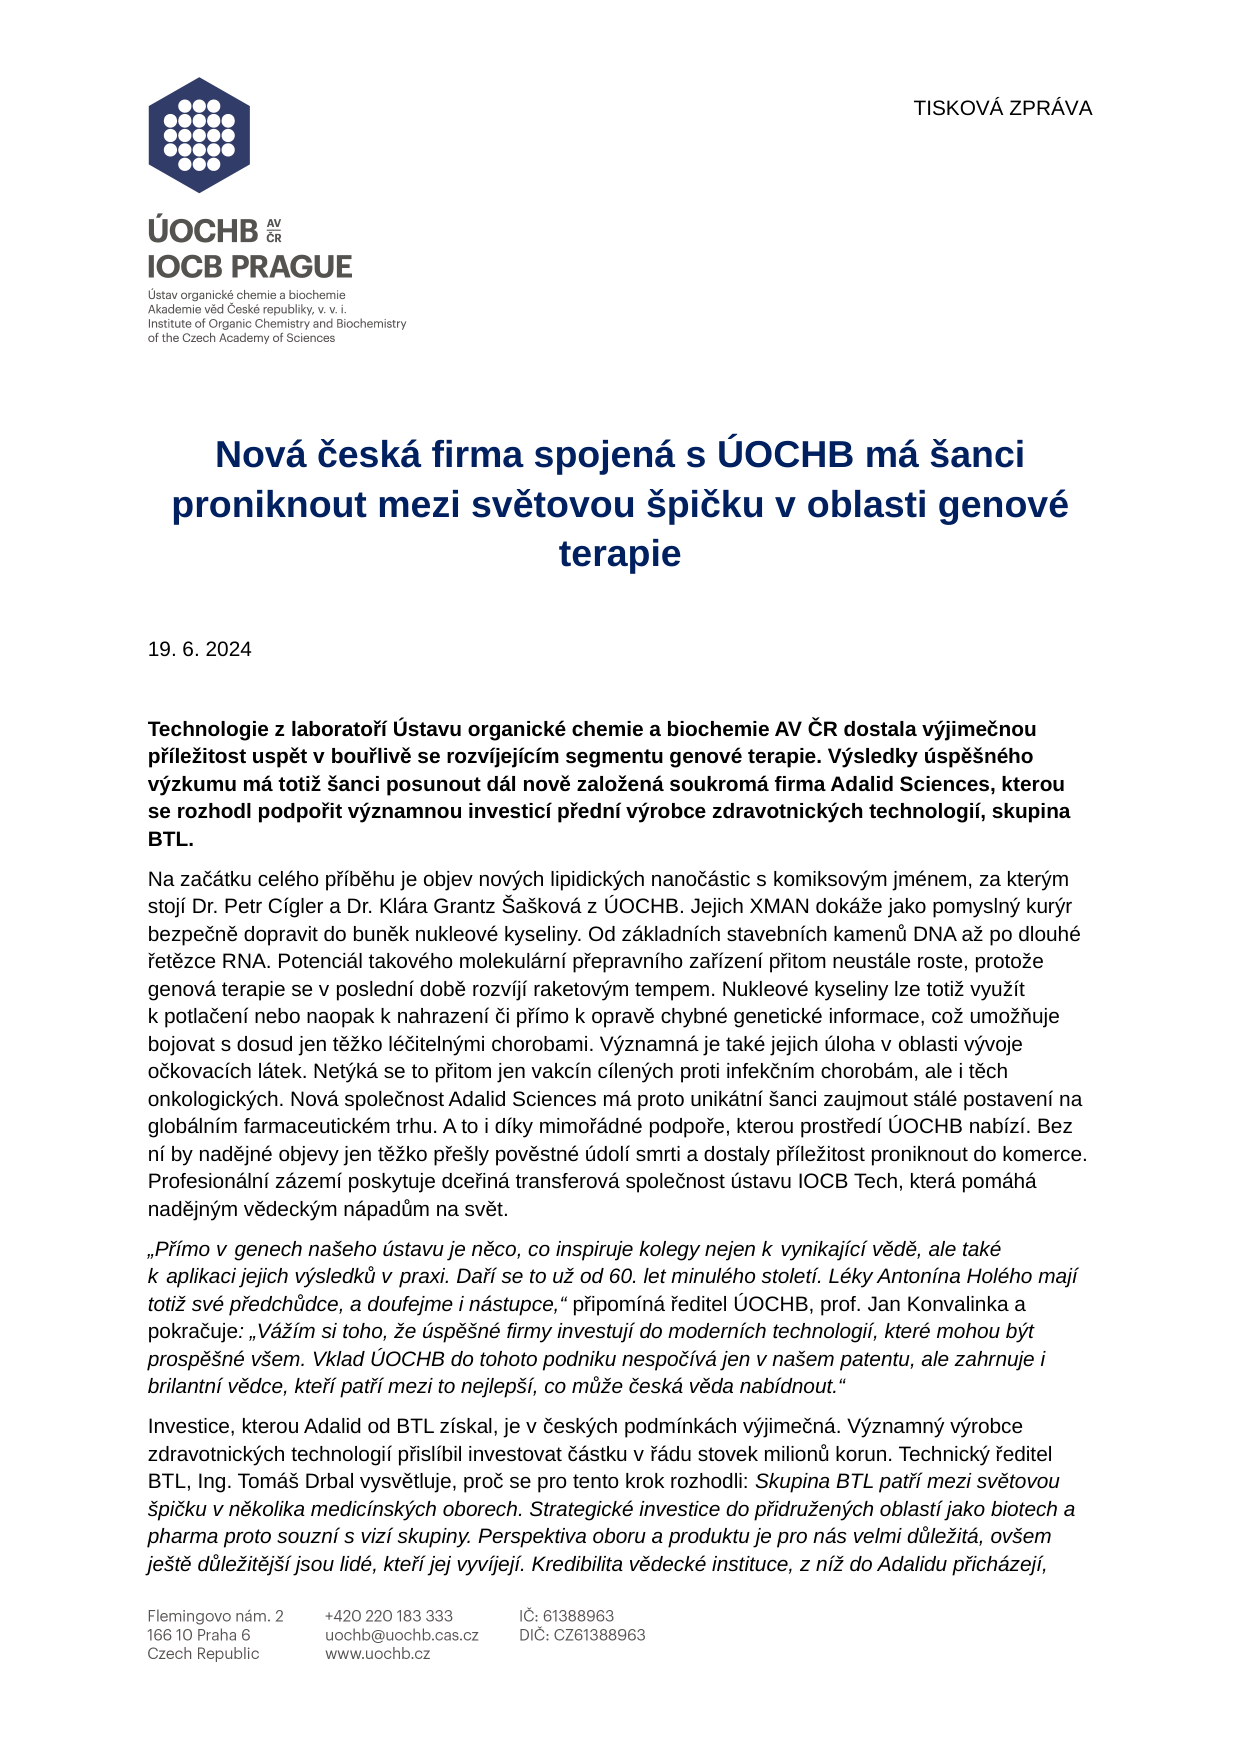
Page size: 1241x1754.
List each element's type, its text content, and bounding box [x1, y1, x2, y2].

text 19. 6. 2024 [148, 637, 1092, 661]
text Nová česká firma spojená s ÚOCHB má šanci proniknout mezi světovou špičku v oblasti genové terapie [148, 432, 1092, 575]
picture [0, 1594, 1241, 1754]
text „Přímo v genech našeho ústavu je něco, co inspiruje kolegy nejen k vynikající vědě, ale také k aplikaci jejich výsledků v praxi. Daří se to už od 60. let minulého století. Léky Antonína Holého mají totiž své předchůdce, a doufejme i nástupce,“ připomíná ředitel ÚOCHB, prof. Jan Konvalinka a pokračuje: „Vážím si toho, že úspěšné firmy investují do moderních technologií, které mohou být prospěšné všem. Vklad ÚOCHB do tohoto podniku nespočívá jen v našem patentu, ale zahrnuje i brilantní vědce, kteří patří mezi to nejlepší, co může česká věda nabídnout.“ [148, 1237, 1092, 1398]
text Technologie z laboratoří Ústavu organické chemie a biochemie AV ČR dostala výjimečnou příležitost uspět v bouřlivě se rozvíjejícím segmentu genové terapie. Výsledky úspěšného výzkumu má totiž šanci posunout dál nově založená soukromá firma Adalid Sciences, kterou se rozhodl podpořit významnou investicí přední výrobce zdravotnických technologií, skupina BTL. [148, 717, 1092, 851]
picture [1, 1, 1241, 356]
text Na začátku celého příběhu je objev nových lipidických nanočástic s komiksovým jménem, za kterým stojí Dr. Petr Cígler a Dr. Klára Grantz Šašková z ÚOCHB. Jejich XMAN dokáže jako pomyslný kurýr bezpečně dopravit do buněk nukleové kyseliny. Od základních stavebních kamenů DNA až po dlouhé řetězce RNA. Potenciál takového molekulární přepravního zařízení přitom neustále roste, protože genová terapie se v poslední době rozvíjí raketovým tempem. Nukleové kyseliny lze totiž využít k potlačení nebo naopak k nahrazení či přímo k opravě chybné genetické informace, což umožňuje bojovat s dosud jen těžko léčitelnými chorobami. Významná je také jejich úloha v oblasti vývoje očkovacích látek. Netýká se to přitom jen vakcín cílených proti infekčním chorobám, ale i těch onkologických. Nová společnost Adalid Sciences má proto unikátní šanci zaujmout stálé postavení na globálním farmaceutickém trhu. A to i díky mimořádné podpoře, kterou prostředí ÚOCHB nabízí. Bez ní by nadějné objevy jen těžko přešly pověstné údolí smrti a dostaly příležitost proniknout do komerce. Profesionální zázemí poskytuje dceřiná transferová společnost ústavu IOCB Tech, která pomáhá nadějným vědeckým nápadům na svět. [148, 867, 1092, 1221]
